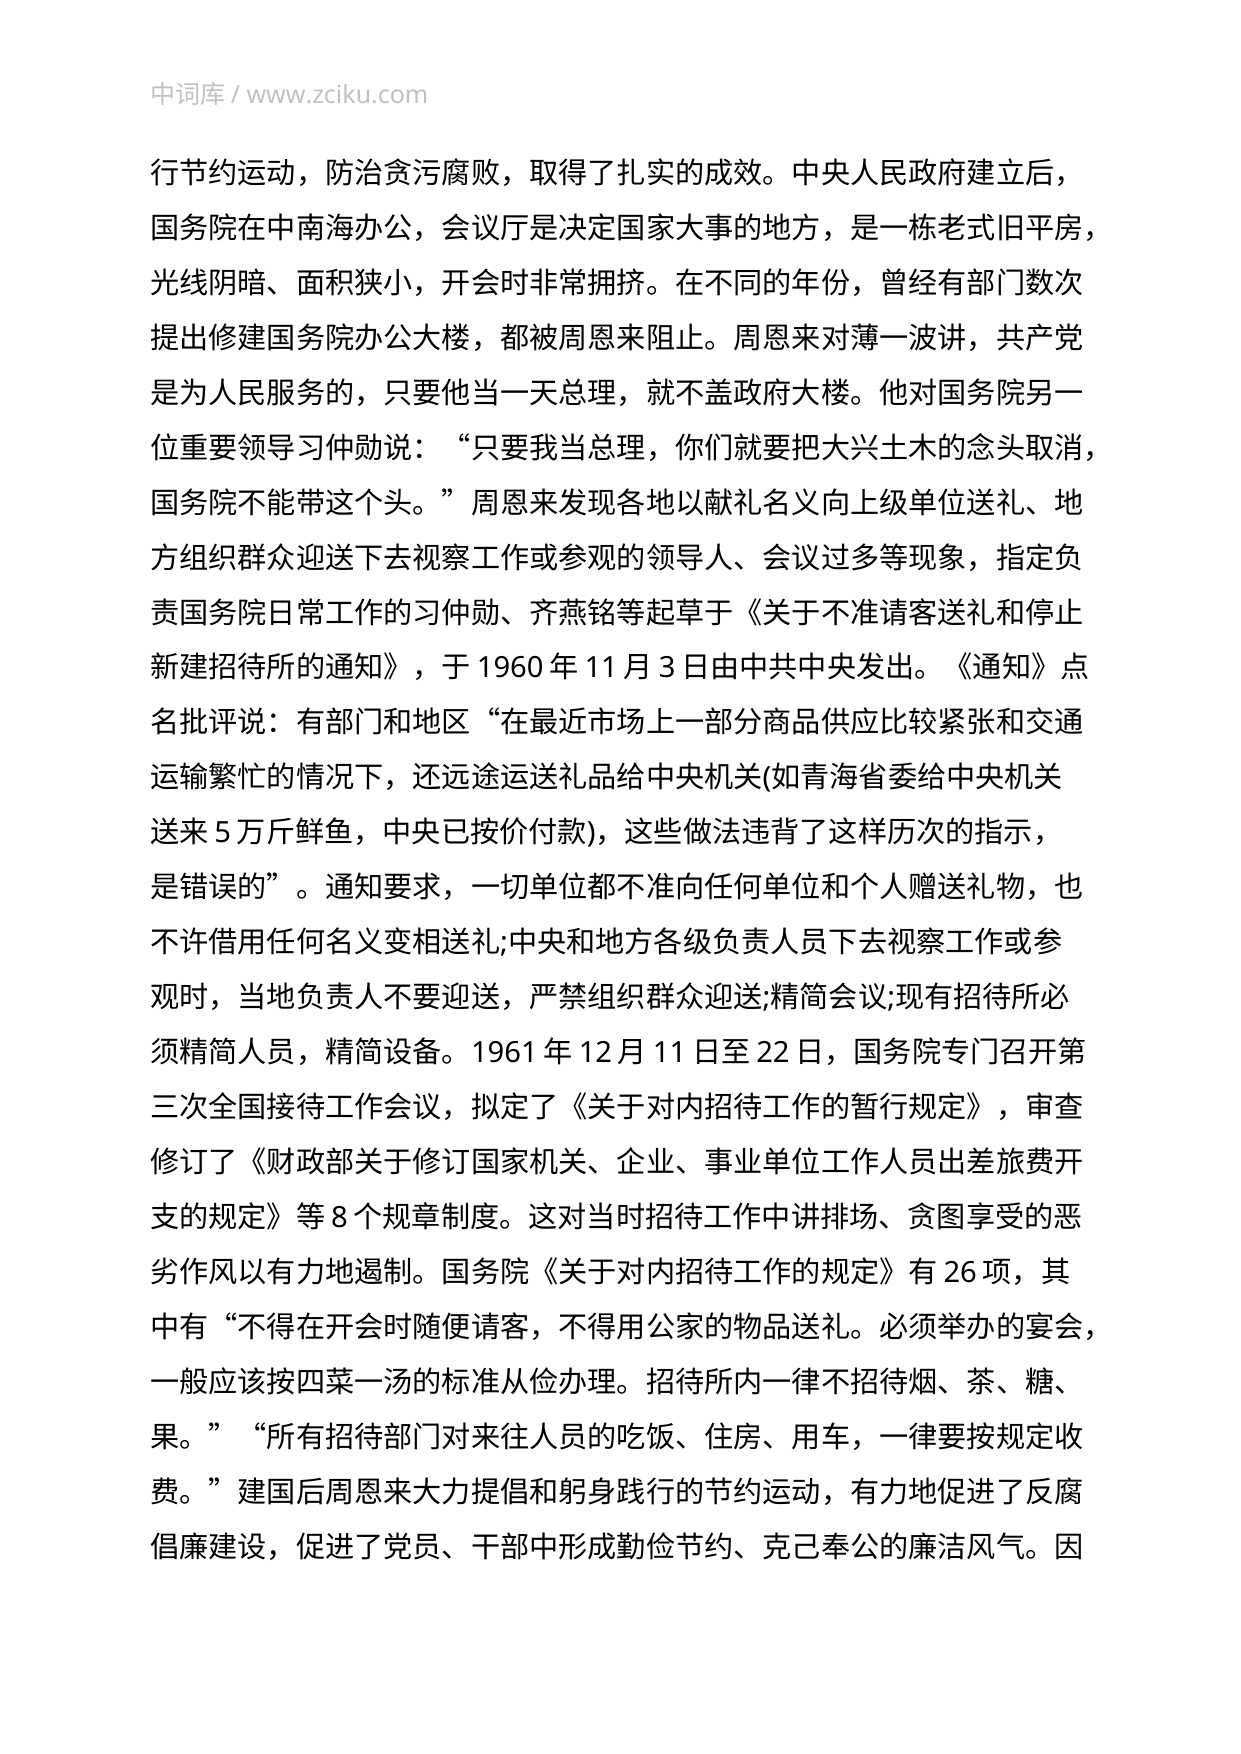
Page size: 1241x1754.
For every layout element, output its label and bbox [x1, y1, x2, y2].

text [150, 150, 1090, 1566]
